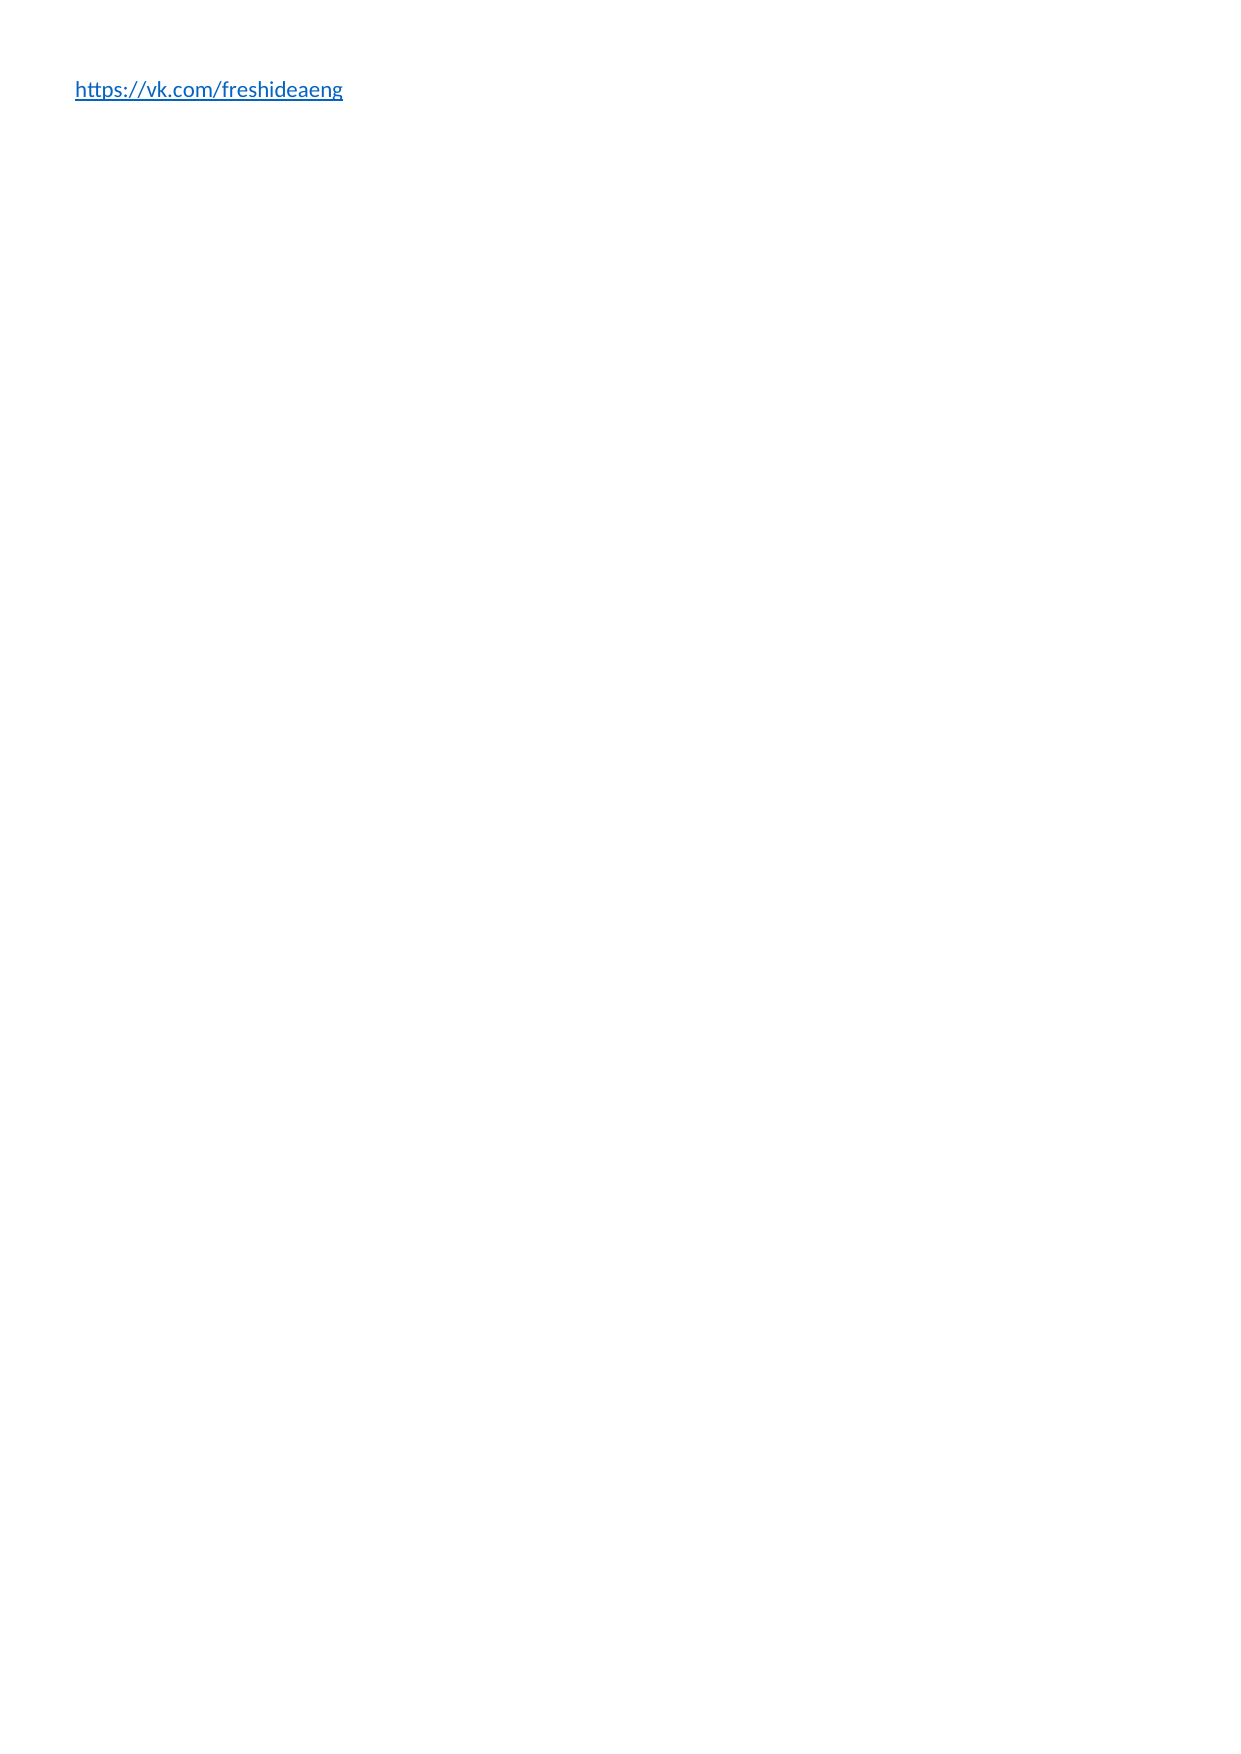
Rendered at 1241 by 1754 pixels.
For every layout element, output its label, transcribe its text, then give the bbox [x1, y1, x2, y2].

text https://vk.com/freshideaeng [75, 75, 1165, 103]
